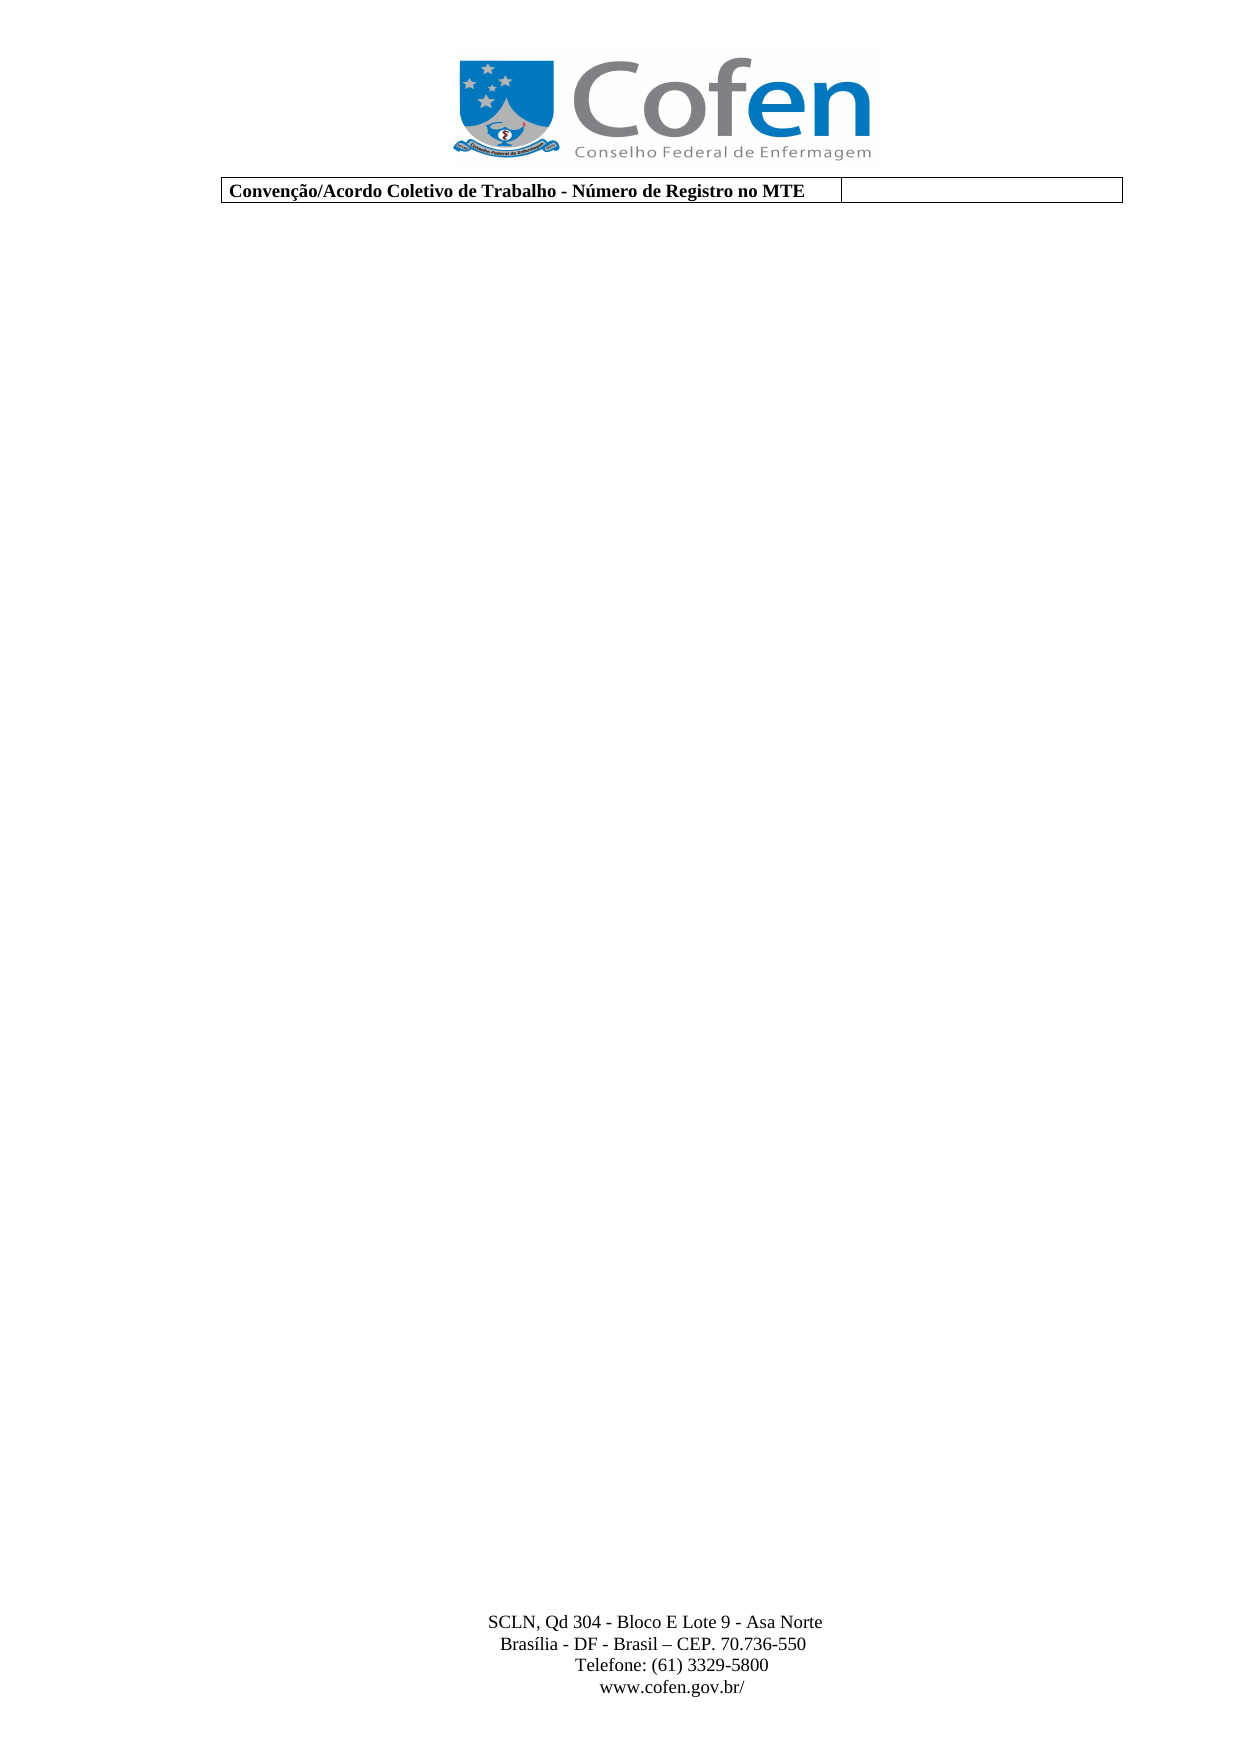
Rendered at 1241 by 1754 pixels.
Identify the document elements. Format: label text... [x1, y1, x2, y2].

table_header Convenção/Acordo Coletivo de Trabalho - Número de Registro no MTE [222, 178, 841, 202]
picture [453, 51, 880, 166]
table_header [842, 178, 1122, 202]
